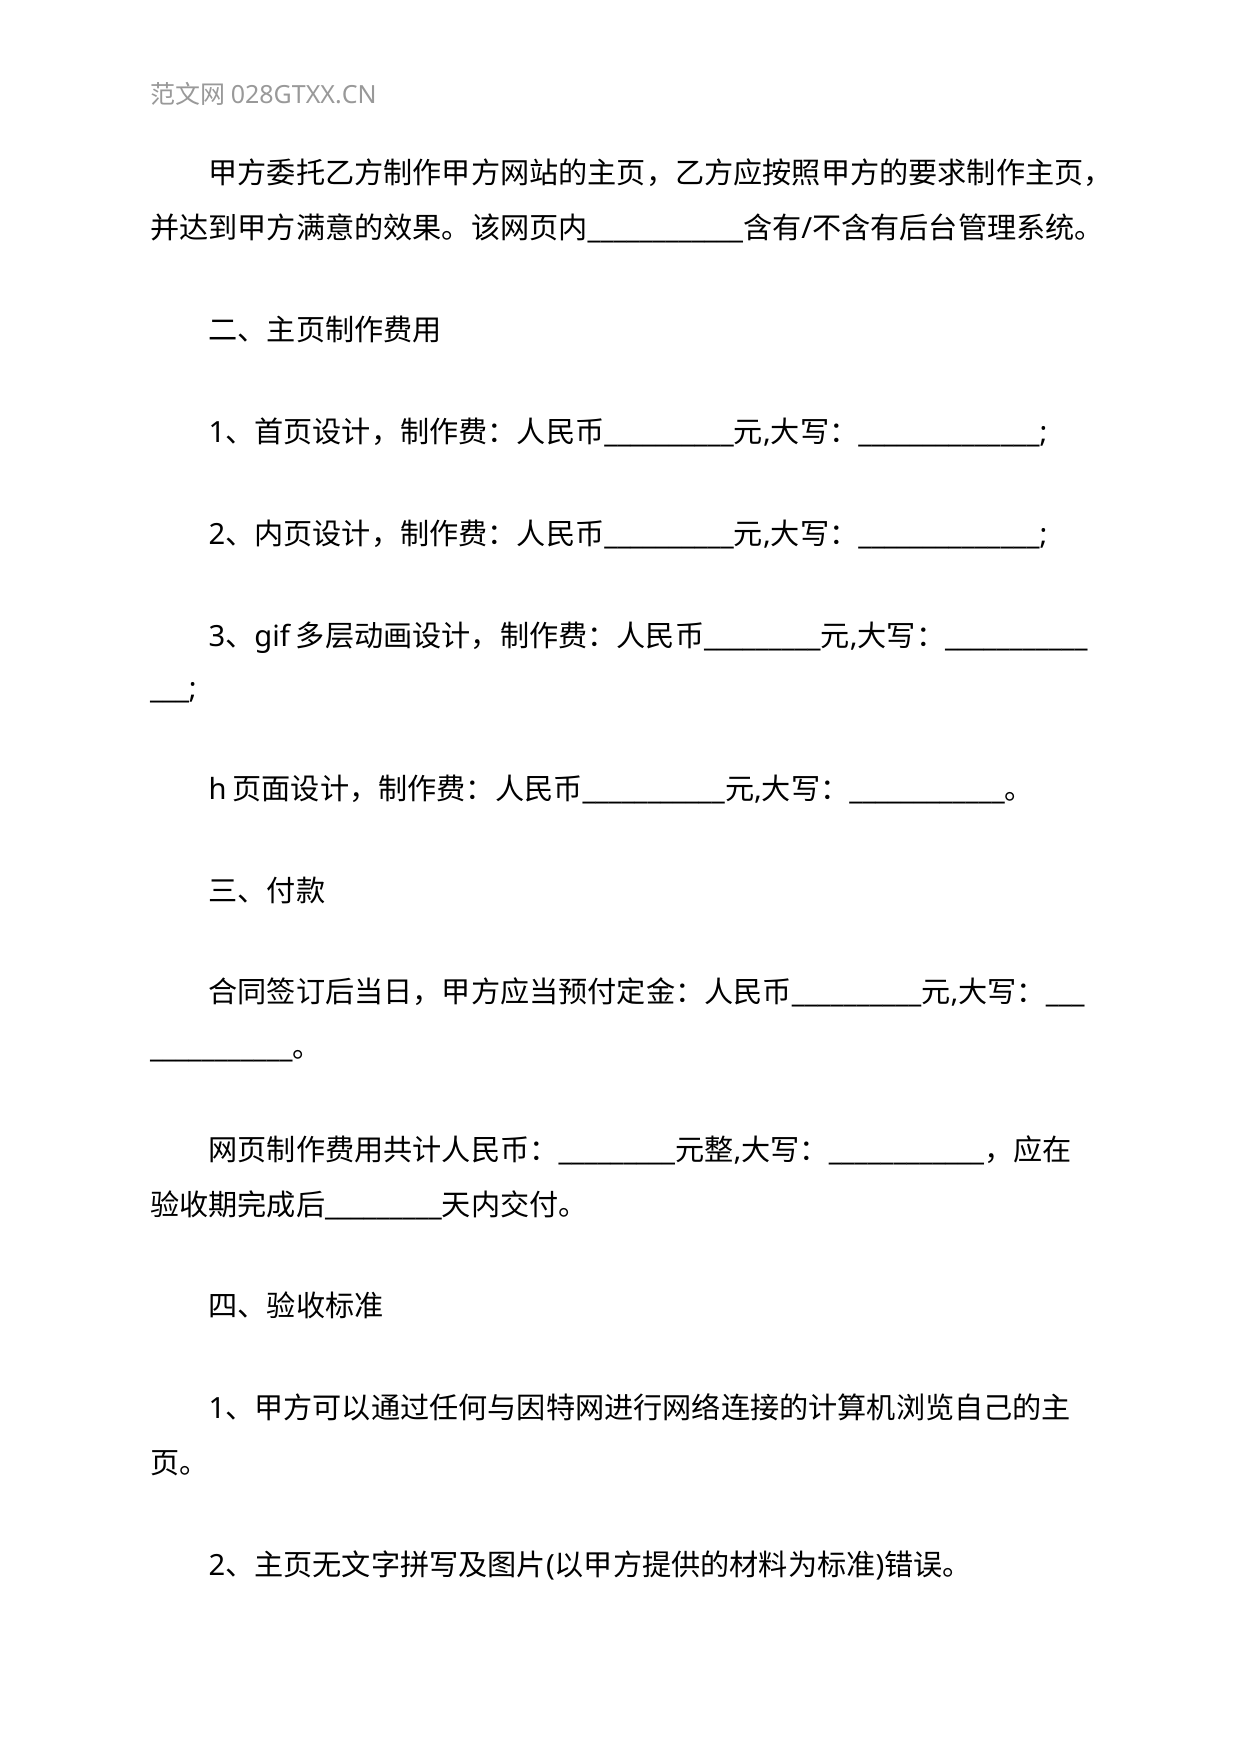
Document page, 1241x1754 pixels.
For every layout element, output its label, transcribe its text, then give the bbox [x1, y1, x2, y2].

text 2、主页无文字拼写及图片(以甲方提供的材料为标准)错误。 [150, 1542, 1090, 1584]
text 二、主页制作费用 [150, 307, 1090, 349]
text 四、验收标准 [150, 1283, 1090, 1325]
text 三、付款 [150, 867, 1090, 909]
text 1、甲方可以通过任何与因特网进行网络连接的计算机浏览自己的主页。 [150, 1385, 1090, 1482]
text 合同签订后当日，甲方应当预付定金：人民币__________元,大写：______________。 [150, 969, 1090, 1066]
text h页面设计，制作费：人民币___________元,大写：____________。 [150, 765, 1090, 808]
text 3、gif多层动画设计，制作费：人民币_________元,大写：______________; [150, 613, 1090, 707]
text 1、首页设计，制作费：人民币__________元,大写：______________; [150, 409, 1090, 451]
text 网页制作费用共计人民币：_________元整,大写：____________，应在验收期完成后_________天内交付。 [150, 1126, 1090, 1223]
text 甲方委托乙方制作甲方网站的主页，乙方应按照甲方的要求制作主页，并达到甲方满意的效果。该网页内____________含有/不含有后台管理系统。 [150, 150, 1090, 247]
text 2、内页设计，制作费：人民币__________元,大写：______________; [150, 511, 1090, 553]
